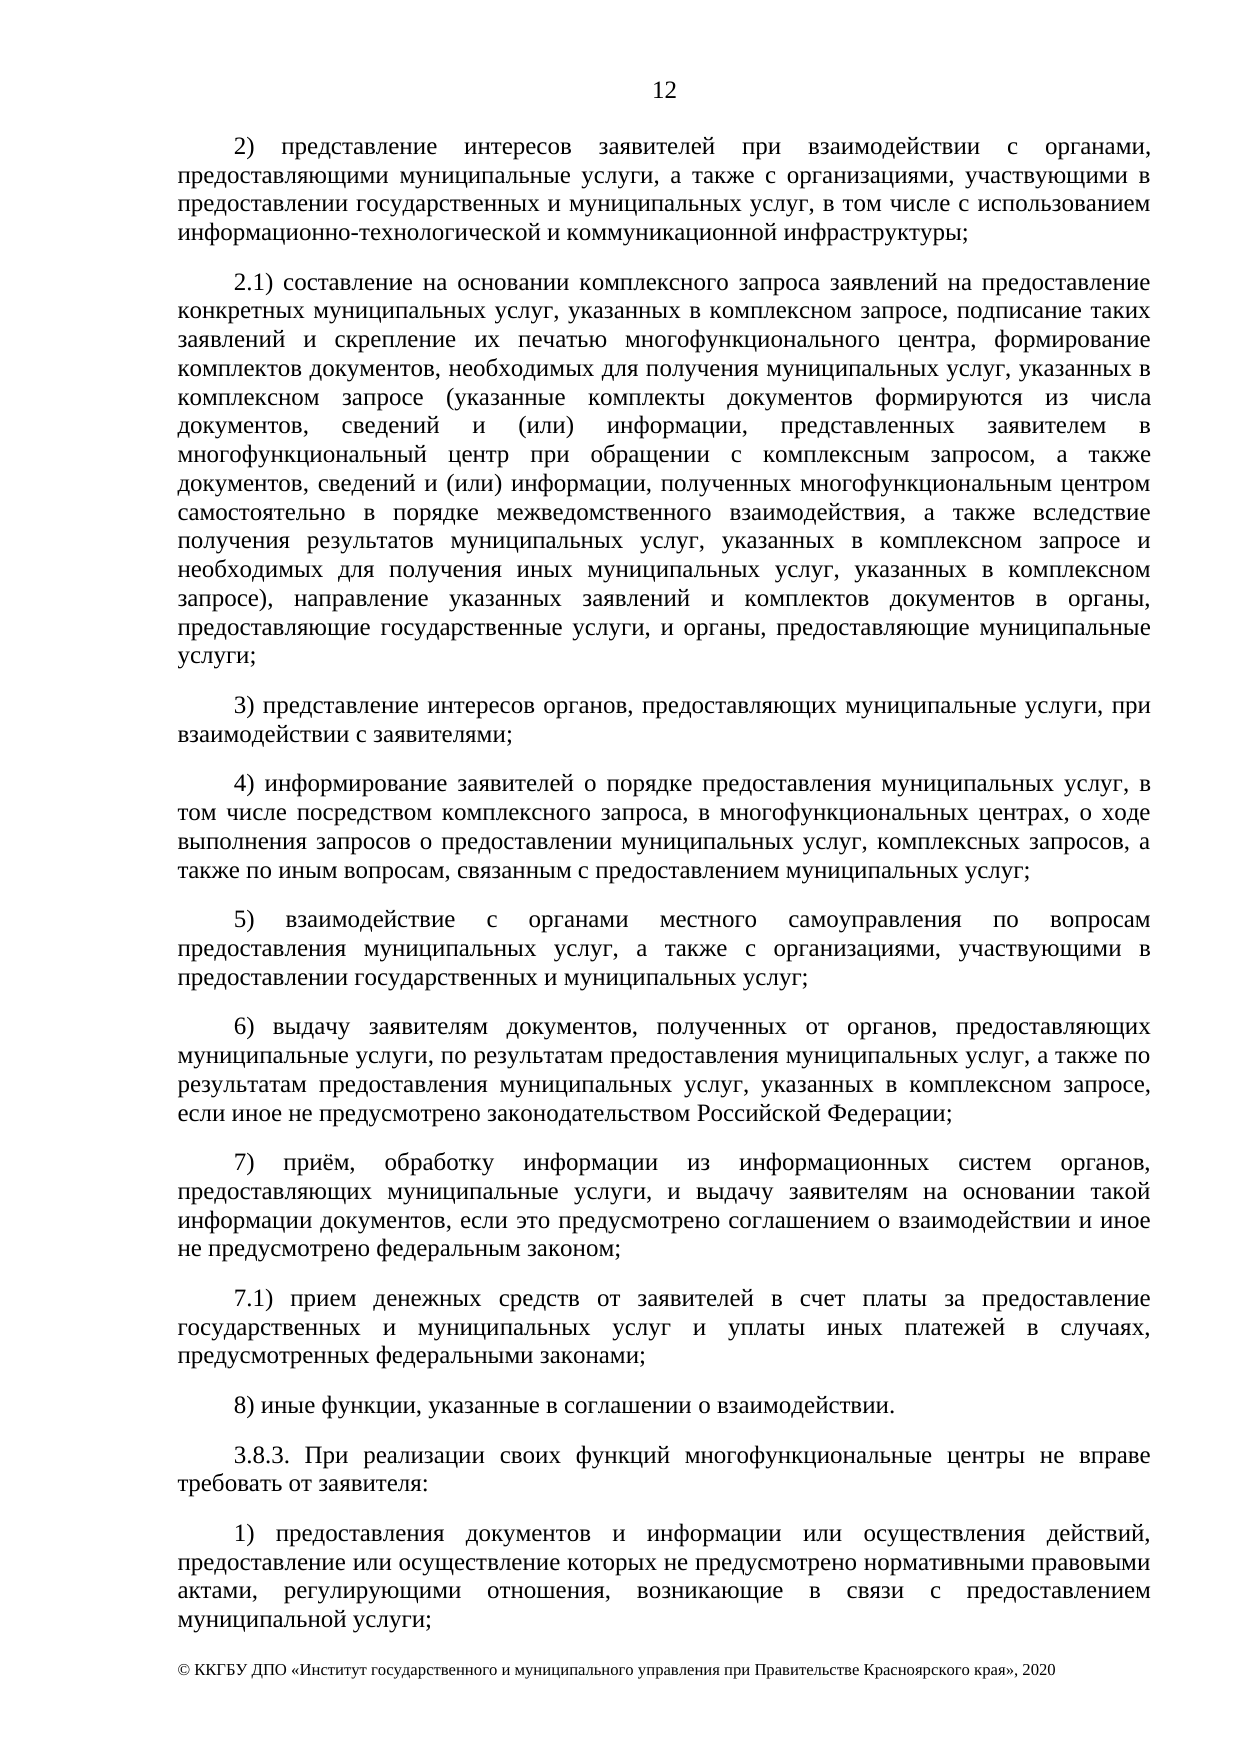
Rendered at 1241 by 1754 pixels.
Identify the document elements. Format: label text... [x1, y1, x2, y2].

text 2) представление интересов заявителей при взаимодействии с органами, предоставляющими муниципальные услуги, а также с организациями, участвующими в предоставлении государственных и муниципальных услуг, в том числе с использованием информационно-технологической и коммуникационной инфраструктуры; [177, 131, 1152, 246]
text 7.1) прием денежных средств от заявителей в счет платы за предоставление государственных и муниципальных услуг и уплаты иных платежей в случаях, предусмотренных федеральными законами; [177, 1283, 1152, 1369]
text 5) взаимодействие с органами местного самоуправления по вопросам предоставления муниципальных услуг, а также с организациями, участвующими в предоставлении государственных и муниципальных услуг; [177, 904, 1152, 991]
text 3.8.3. При реализации своих функций многофункциональные центры не вправе требовать от заявителя: [177, 1440, 1152, 1497]
text 6) выдачу заявителям документов, полученных от органов, предоставляющих муниципальные услуги, по результатам предоставления муниципальных услуг, а также по результатам предоставления муниципальных услуг, указанных в комплексном запросе, если иное не предусмотрено законодательством Российской Федерации; [177, 1011, 1152, 1126]
text 2.1) составление на основании комплексного запроса заявлений на предоставление конкретных муниципальных услуг, указанных в комплексном запросе, подписание таких заявлений и скрепление их печатью многофункционального центра, формирование комплектов документов, необходимых для получения муниципальных услуг, указанных в комплексном запросе (указанные комплекты документов формируются из числа документов, сведений и (или) информации, представленных заявителем в многофункциональный центр при обращении с комплексным запросом, а также документов, сведений и (или) информации, полученных многофункциональным центром самостоятельно в порядке межведомственного взаимодействия, а также вследствие получения результатов муниципальных услуг, указанных в комплексном запросе и необходимых для получения иных муниципальных услуг, указанных в комплексном запросе), направление указанных заявлений и комплектов документов в органы, предоставляющие государственные услуги, и органы, предоставляющие муниципальные услуги; [177, 267, 1152, 669]
text 3) представление интересов органов, предоставляющих муниципальные услуги, при взаимодействии с заявителями; [177, 690, 1152, 748]
text 7) приём, обработку информации из информационных систем органов, предоставляющих муниципальные услуги, и выдачу заявителям на основании такой информации документов, если это предусмотрено соглашением о взаимодействии и иное не предусмотрено федеральным законом; [177, 1147, 1152, 1262]
text 8) иные функции, указанные в соглашении о взаимодействии. [177, 1390, 1152, 1419]
text 4) информирование заявителей о порядке предоставления муниципальных услуг, в том числе посредством комплексного запроса, в многофункциональных центрах, о ходе выполнения запросов о предоставлении муниципальных услуг, комплексных запросов, а также по иным вопросам, связанным с предоставлением муниципальных услуг; [177, 768, 1152, 883]
text 1) предоставления документов и информации или осуществления действий, предоставление или осуществление которых не предусмотрено нормативными правовыми актами, регулирующими отношения, возникающие в связи с предоставлением муниципальной услуги; [177, 1518, 1152, 1633]
